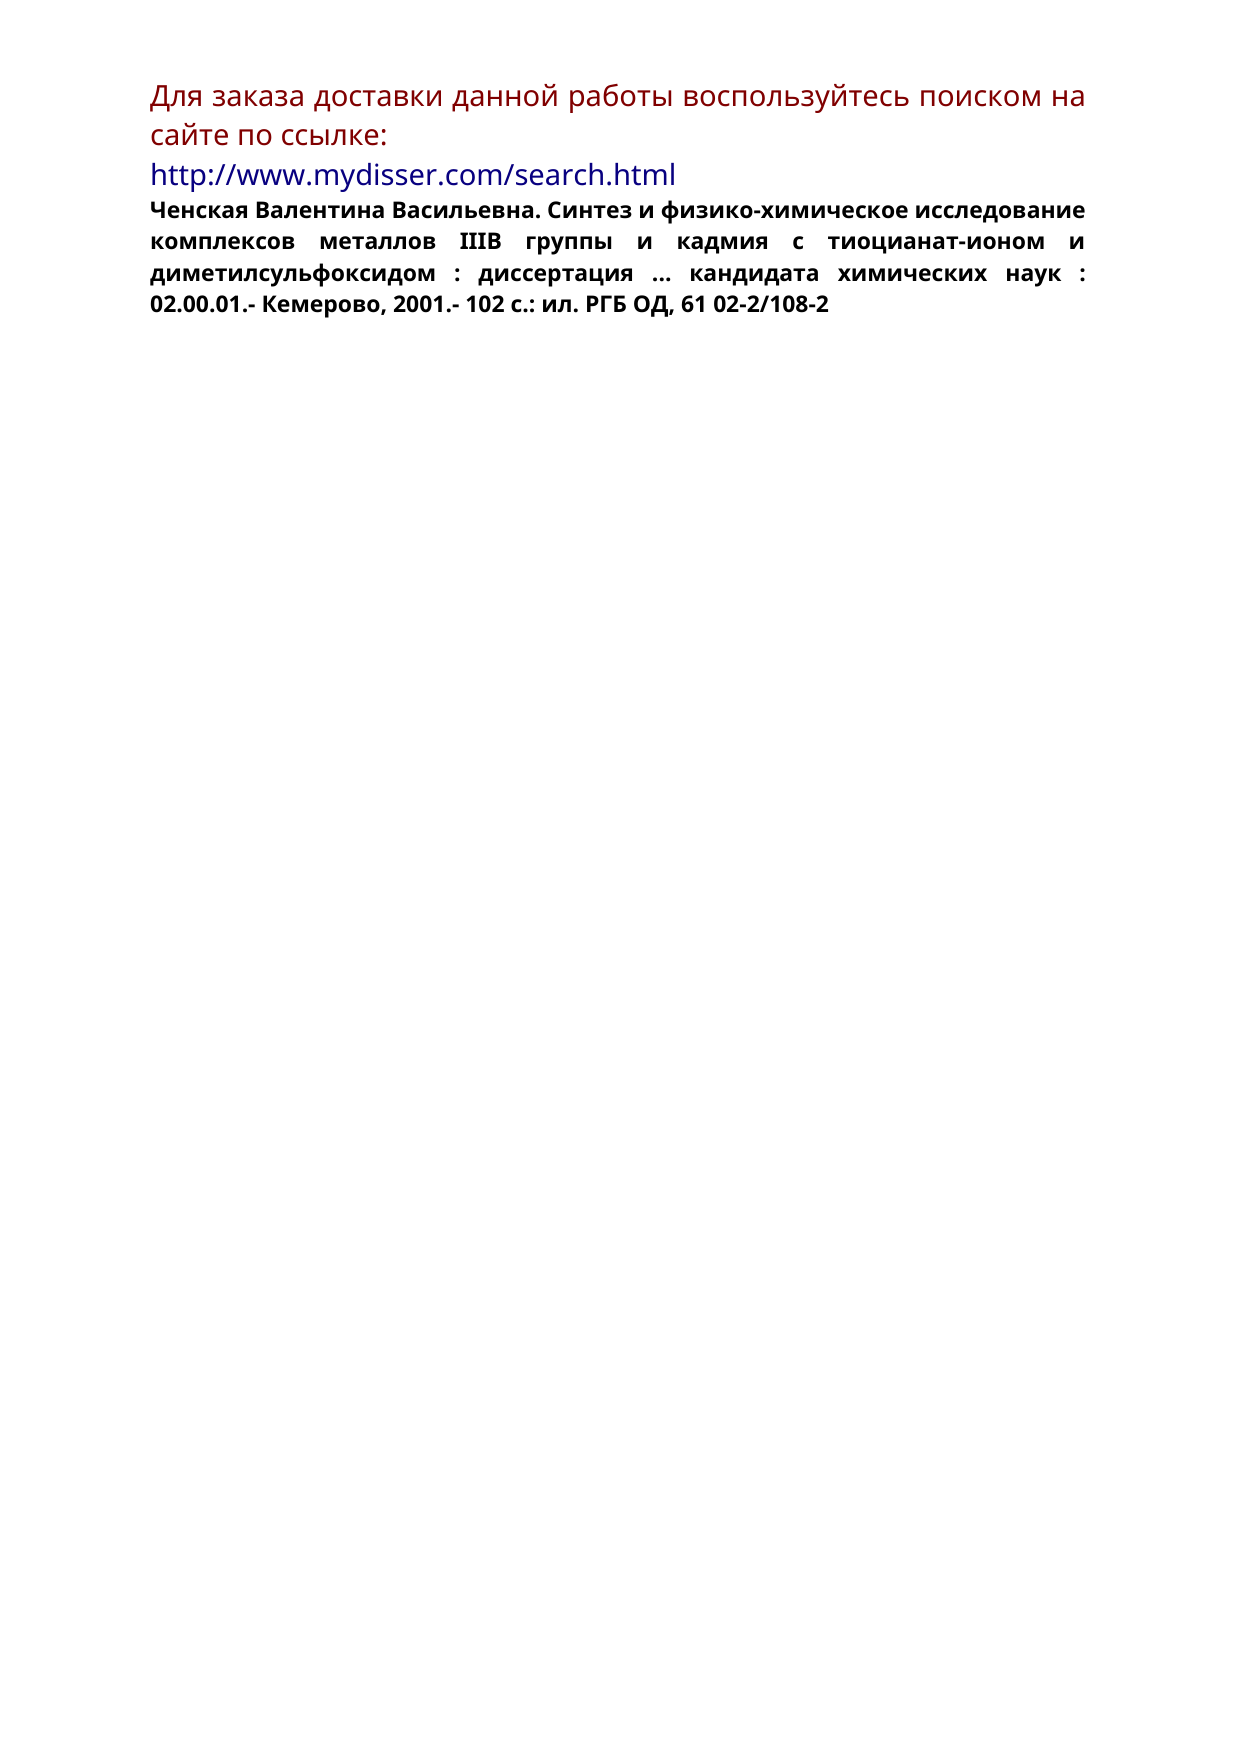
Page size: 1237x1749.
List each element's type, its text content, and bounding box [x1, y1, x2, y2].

text Ченская Валентина Васильевна. Синтез и физико-химическое исследование комплексов металлов IIIB группы и кадмия с тиоцианат-ионом и диметилсульфоксидом : диссертация ... кандидата химических наук : 02.00.01.- Кемерово, 2001.- 102 с.: ил. РГБ ОД, 61 02-2/108-2 [150, 194, 1086, 319]
